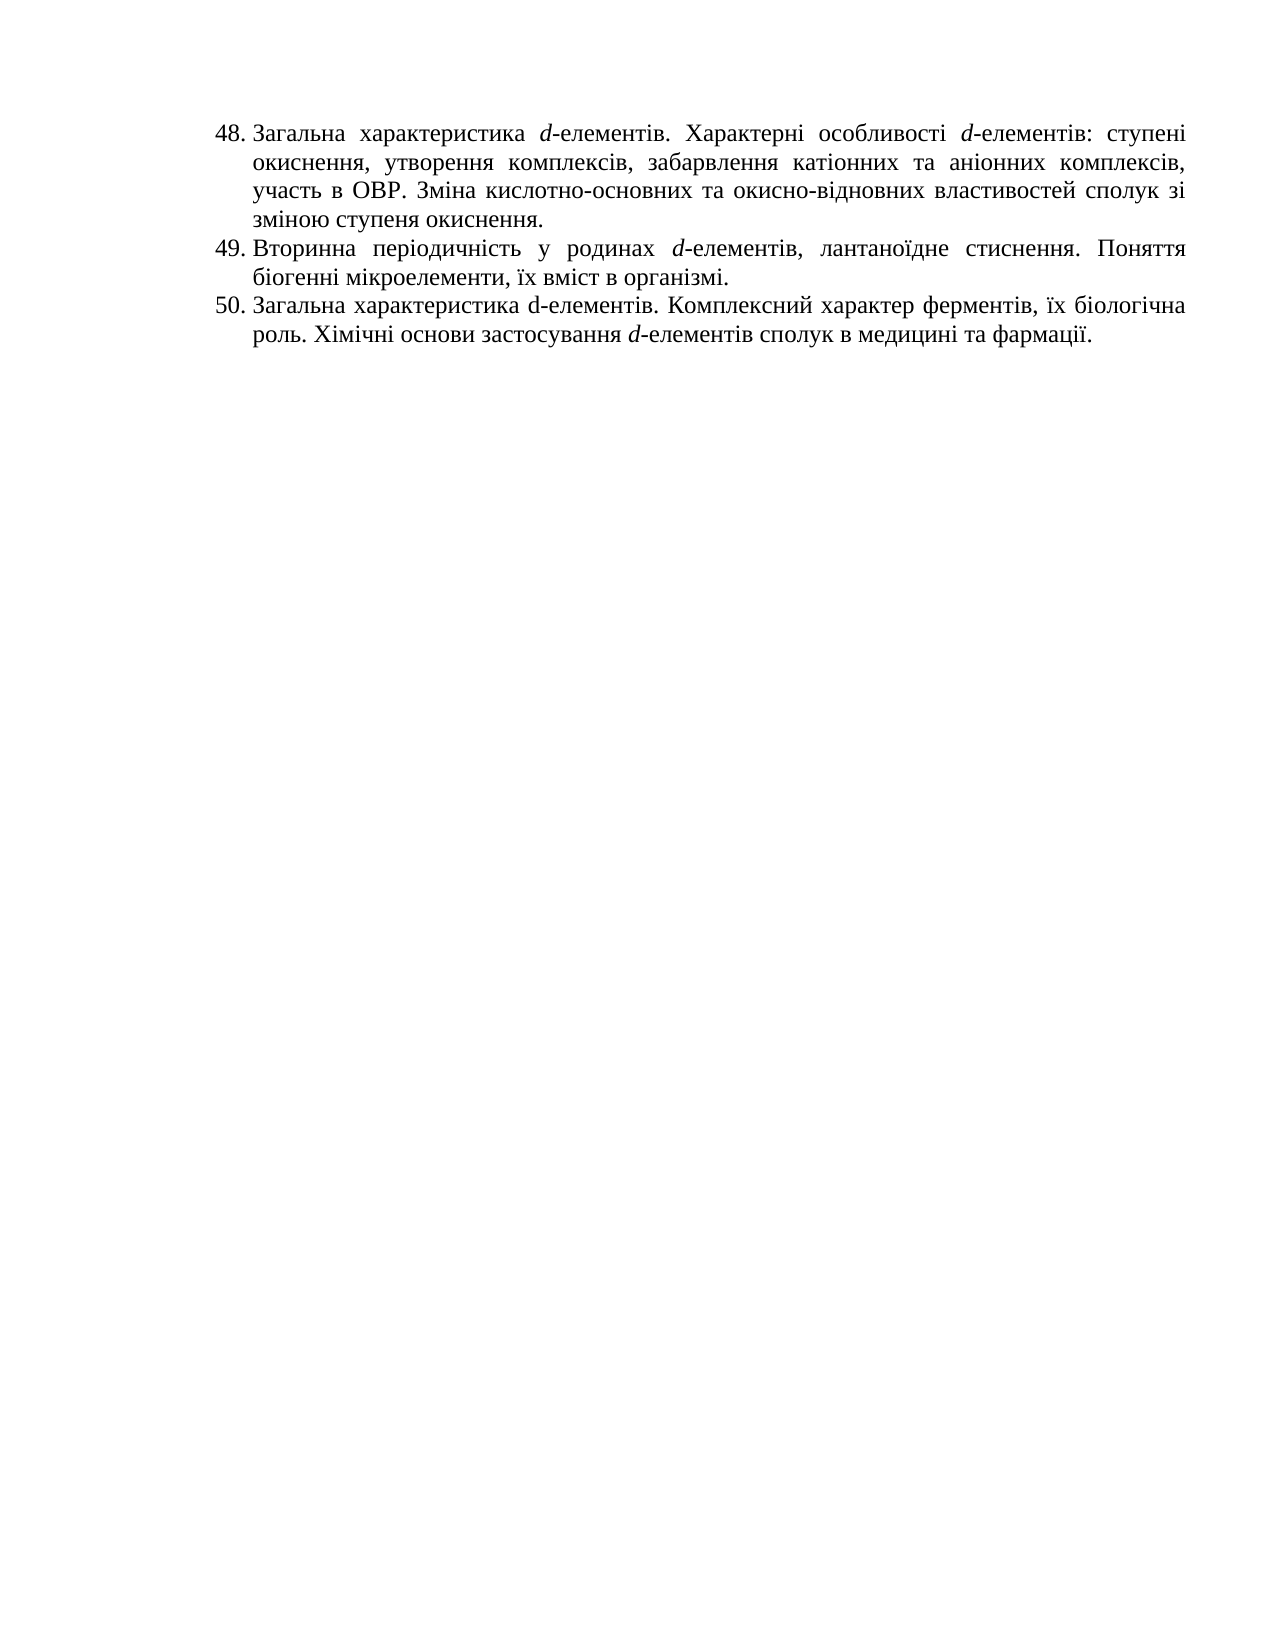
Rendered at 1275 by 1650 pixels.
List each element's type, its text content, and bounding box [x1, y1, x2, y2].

list Вторинна періодичність у родинах d-елементів, лантаноїдне стиснення. Поняття біогенні мікроелементи, їх вміст в організмі. [215, 233, 1186, 291]
list Загальна характеристика d-елементів. Характерні особливості d-елементів: ступені окиснення, утворення комплексів, забарвлення катіонних та аніонних комплексів, участь в ОВР. Зміна кислотно-основних та окисно-відновних властивостей сполук зі зміною ступеня окиснення. [215, 118, 1186, 233]
list Загальна характеристика d-елементів. Комплексний характер ферментів, їх біологічна роль. Хімічні основи застосування d-елементів сполук в медицині та фармації. [215, 291, 1186, 348]
